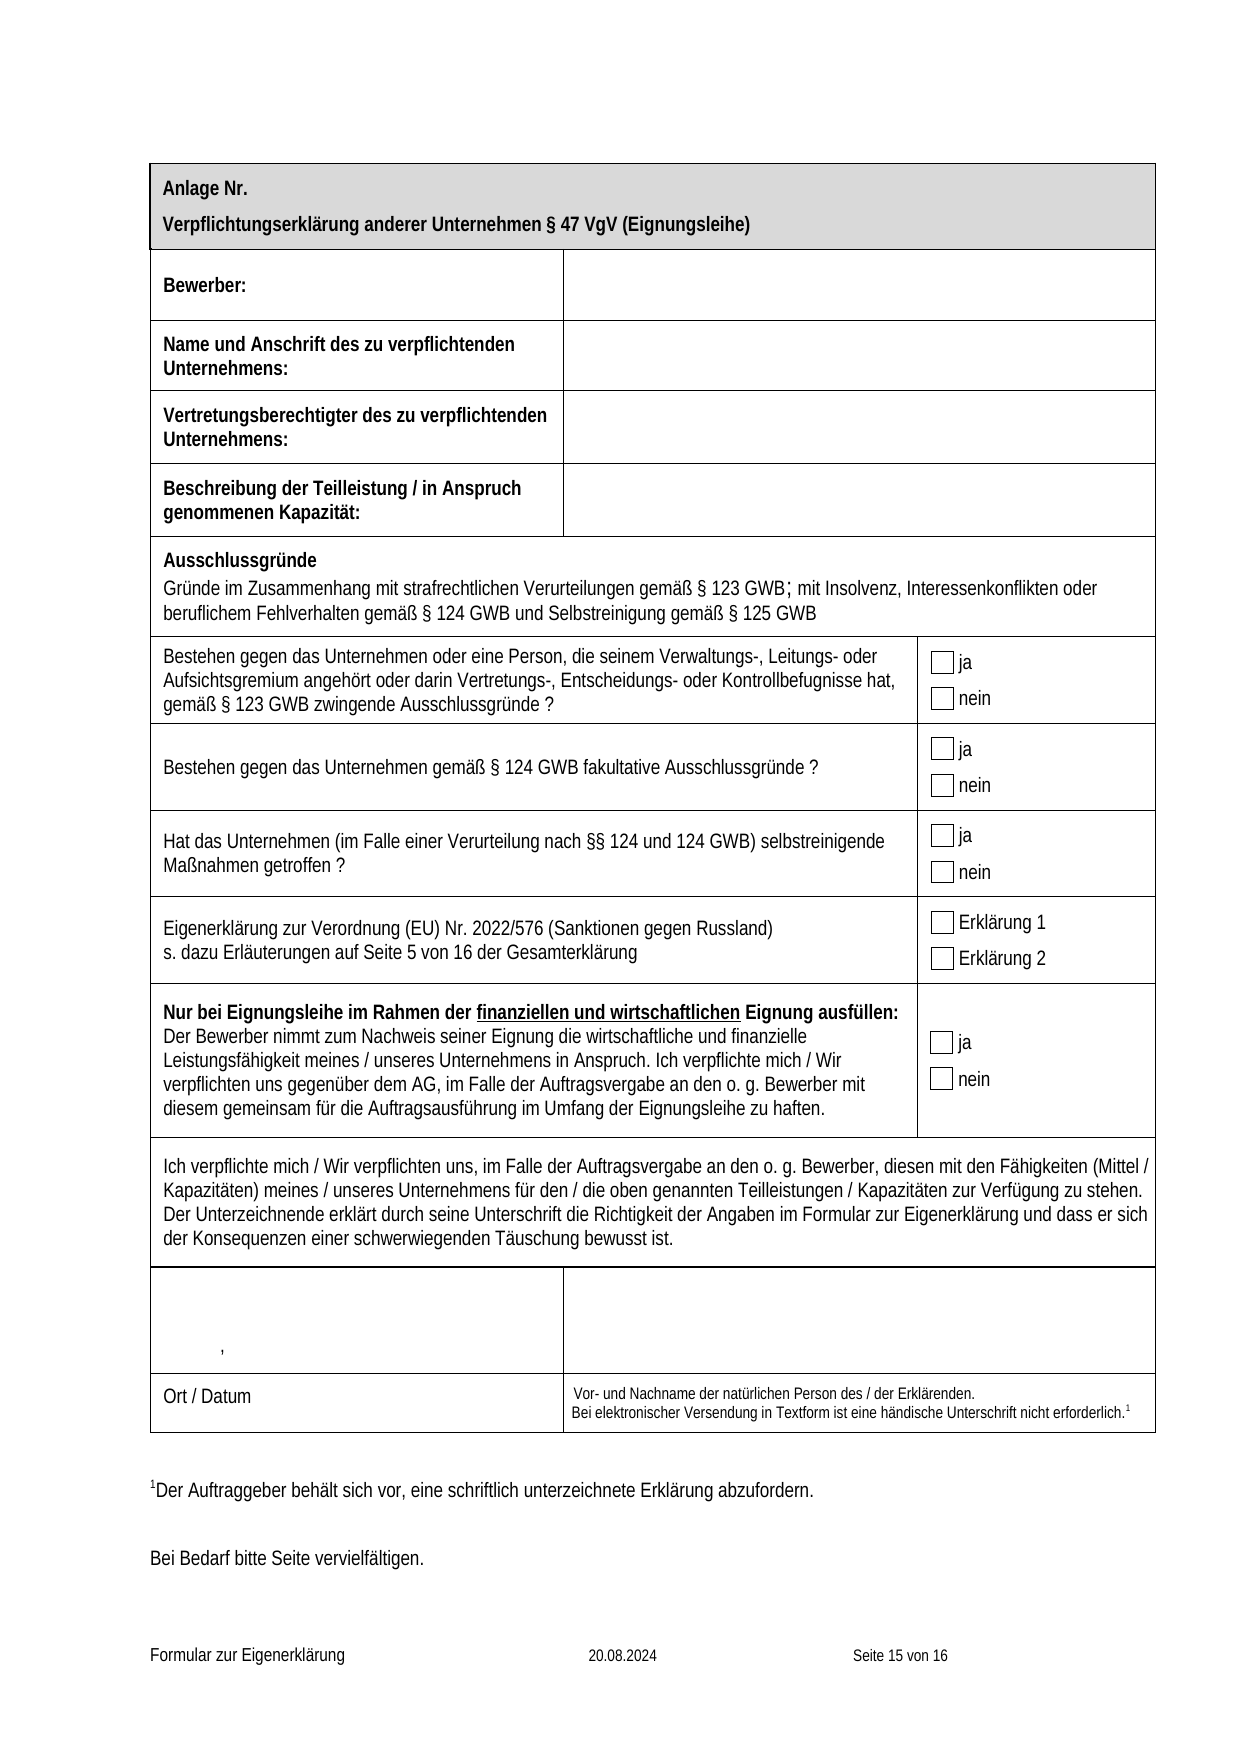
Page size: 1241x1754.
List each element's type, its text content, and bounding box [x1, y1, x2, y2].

table_cell Bewerber: [151, 250, 563, 320]
table_cell Eigenerklärung zur Verordnung (EU) Nr. 2022/576 (Sanktionen gegen Russland) s. dazu Erläuterungen auf Seite 5 von 16 der Gesamterklärung [151, 897, 917, 983]
table_cell Erklärung 1 Erklärung 2 [918, 897, 1155, 983]
table_cell ja nein [918, 637, 1155, 723]
table_cell Name und Anschrift des zu verpflichtenden Unternehmens: [151, 321, 563, 390]
table_cell [564, 321, 1155, 390]
table_cell , [151, 1268, 563, 1373]
table_cell Beschreibung der Teilleistung / in Anspruch genommenen Kapazität: [151, 464, 563, 536]
table_cell Bestehen gegen das Unternehmen gemäß § 124 GWB fakultative Ausschlussgründe ? [151, 724, 917, 809]
table_cell ja nein [918, 984, 1155, 1137]
table_cell ja nein [918, 724, 1155, 809]
table_cell [564, 464, 1155, 536]
table_cell ja nein [918, 811, 1155, 896]
table_cell [564, 1268, 1155, 1373]
table_cell Hat das Unternehmen (im Falle einer Verurteilung nach §§ 124 und 124 GWB) selbstreinigende Maßnahmen getroffen ? [151, 811, 917, 896]
text 1Der Auftraggeber behält sich vor, eine schriftlich unterzeichnete Erklärung abzufordern. [150, 1478, 1149, 1502]
table_cell Ausschlussgründe Gründe im Zusammenhang mit strafrechtlichen Verurteilungen gemäß § 123 GWB; mit Insolvenz, Interessenkonflikten oder beruflichem Fehlverhalten gemäß § 124 GWB und Selbstreinigung gemäß § 125 GWB [151, 537, 1155, 636]
table_cell Vor- und Nachname der natürlichen Person des / der Erklärenden. Bei elektronischer Versendung in Textform ist eine händische Unterschrift nicht erforderlich.1 [564, 1374, 1155, 1432]
table_cell Nur bei Eignungsleihe im Rahmen der finanziellen und wirtschaftlichen Eignung ausfüllen: Der Bewerber nimmt zum Nachweis seiner Eignung die wirtschaftliche und finanzielle Leistungsfähigkeit meines / unseres Unternehmens in Anspruch. Ich verpflichte mich / Wir verpflichten uns gegenüber dem AG, im Falle der Auftragsvergabe an den o. g. Bewerber mit diesem gemeinsam für die Auftragsausführung im Umfang der Eignungsleihe zu haften. [151, 984, 917, 1137]
text Bei Bedarf bitte Seite vervielfältigen. [150, 1546, 1149, 1570]
table_header Anlage Nr. Verpflichtungserklärung anderer Unternehmen § 47 VgV (Eignungsleihe) [151, 164, 1155, 249]
table_cell Ort / Datum [151, 1374, 563, 1432]
table_cell Vertretungsberechtigter des zu verpflichtenden Unternehmens: [151, 391, 563, 463]
table_cell Bestehen gegen das Unternehmen oder eine Person, die seinem Verwaltungs-, Leitungs- oder Aufsichtsgremium angehört oder darin Vertretungs-, Entscheidungs- oder Kontrollbefugnisse hat, gemäß § 123 GWB zwingende Ausschlussgründe ? [151, 637, 917, 723]
table_cell [564, 391, 1155, 463]
table_cell Ich verpflichte mich / Wir verpflichten uns, im Falle der Auftragsvergabe an den o. g. Bewerber, diesen mit den Fähigkeiten (Mittel / Kapazitäten) meines / unseres Unternehmens für den / die oben genannten Teilleistungen / Kapazitäten zur Verfügung zu stehen. Der Unterzeichnende erklärt durch seine Unterschrift die Richtigkeit der Angaben im Formular zur Eigenerklärung und dass er sich der Konsequenzen einer schwerwiegenden Täuschung bewusst ist. [151, 1138, 1155, 1266]
table_cell [564, 250, 1155, 320]
